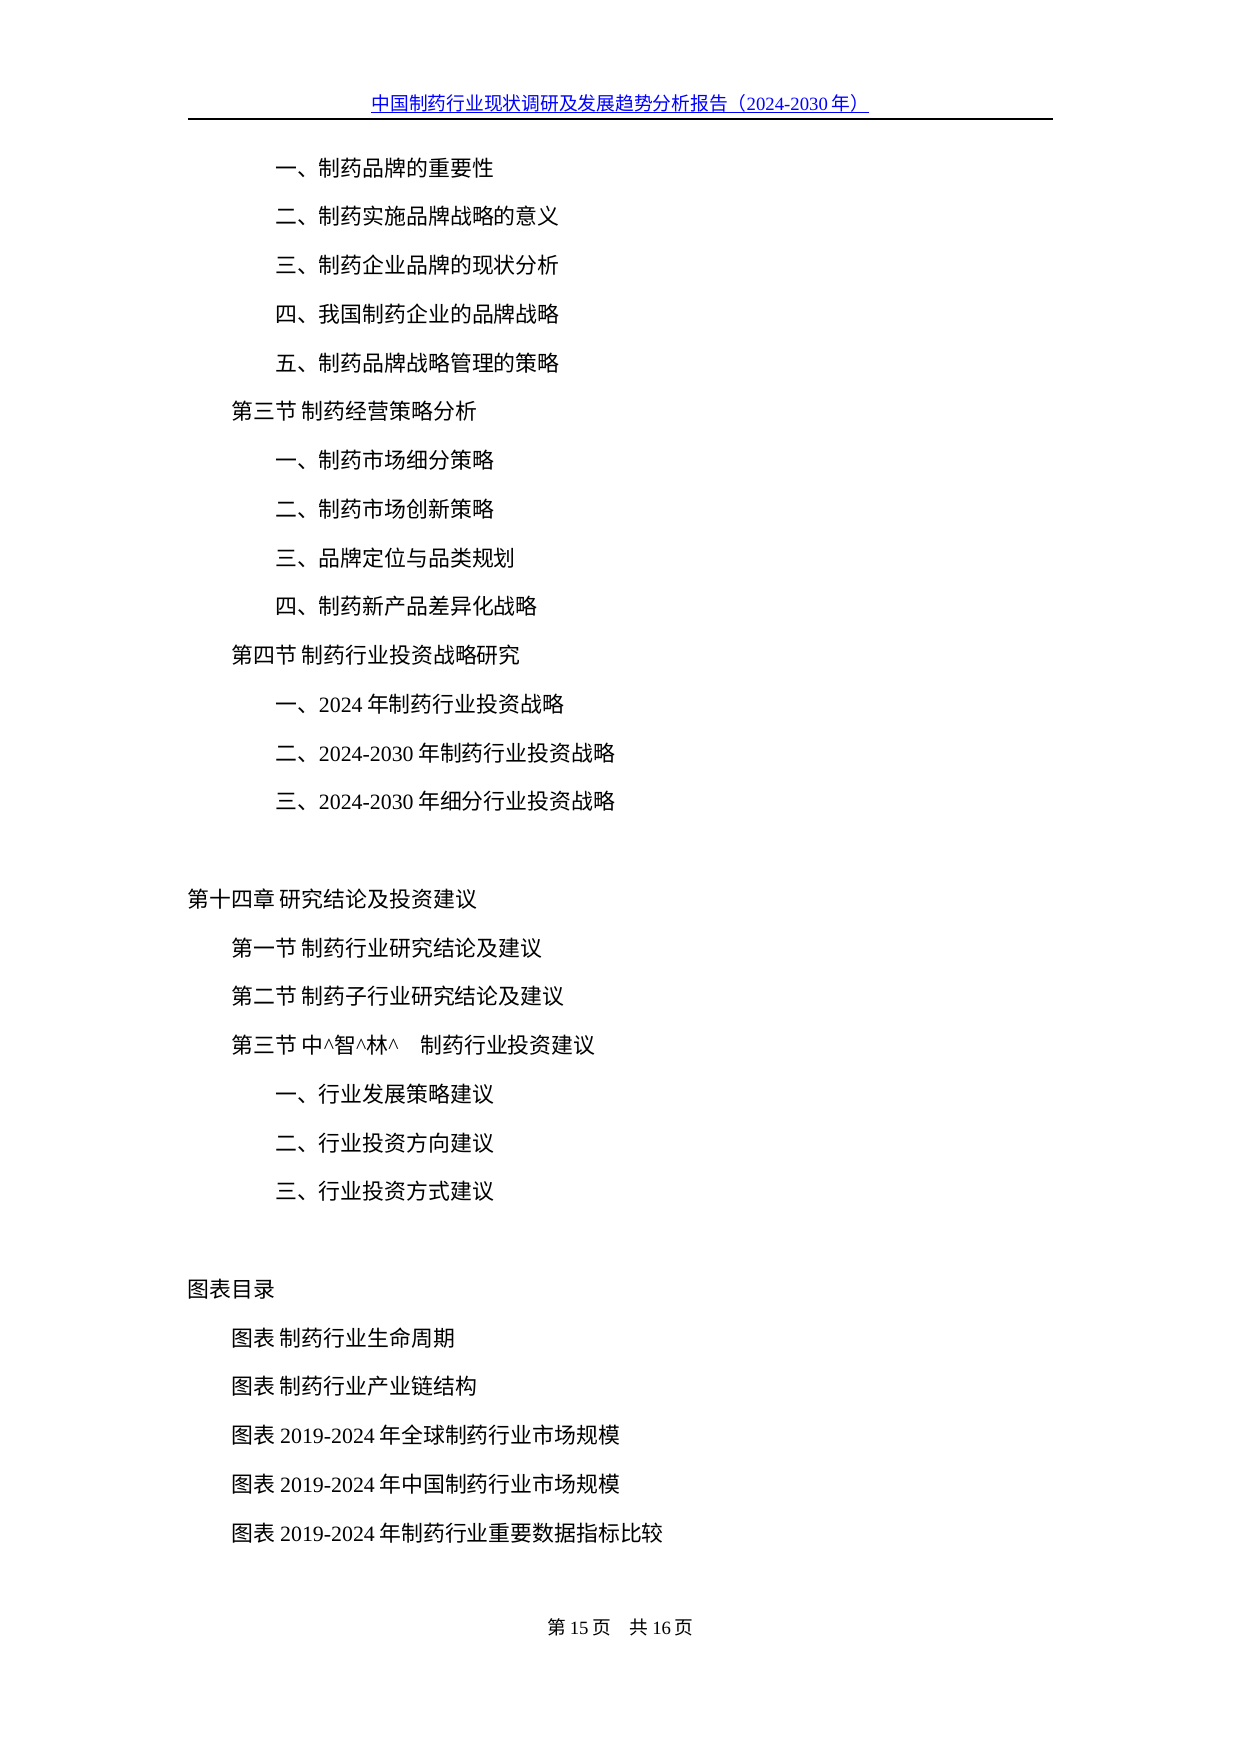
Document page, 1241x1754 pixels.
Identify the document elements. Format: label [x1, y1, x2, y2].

text [187, 150, 1053, 1548]
